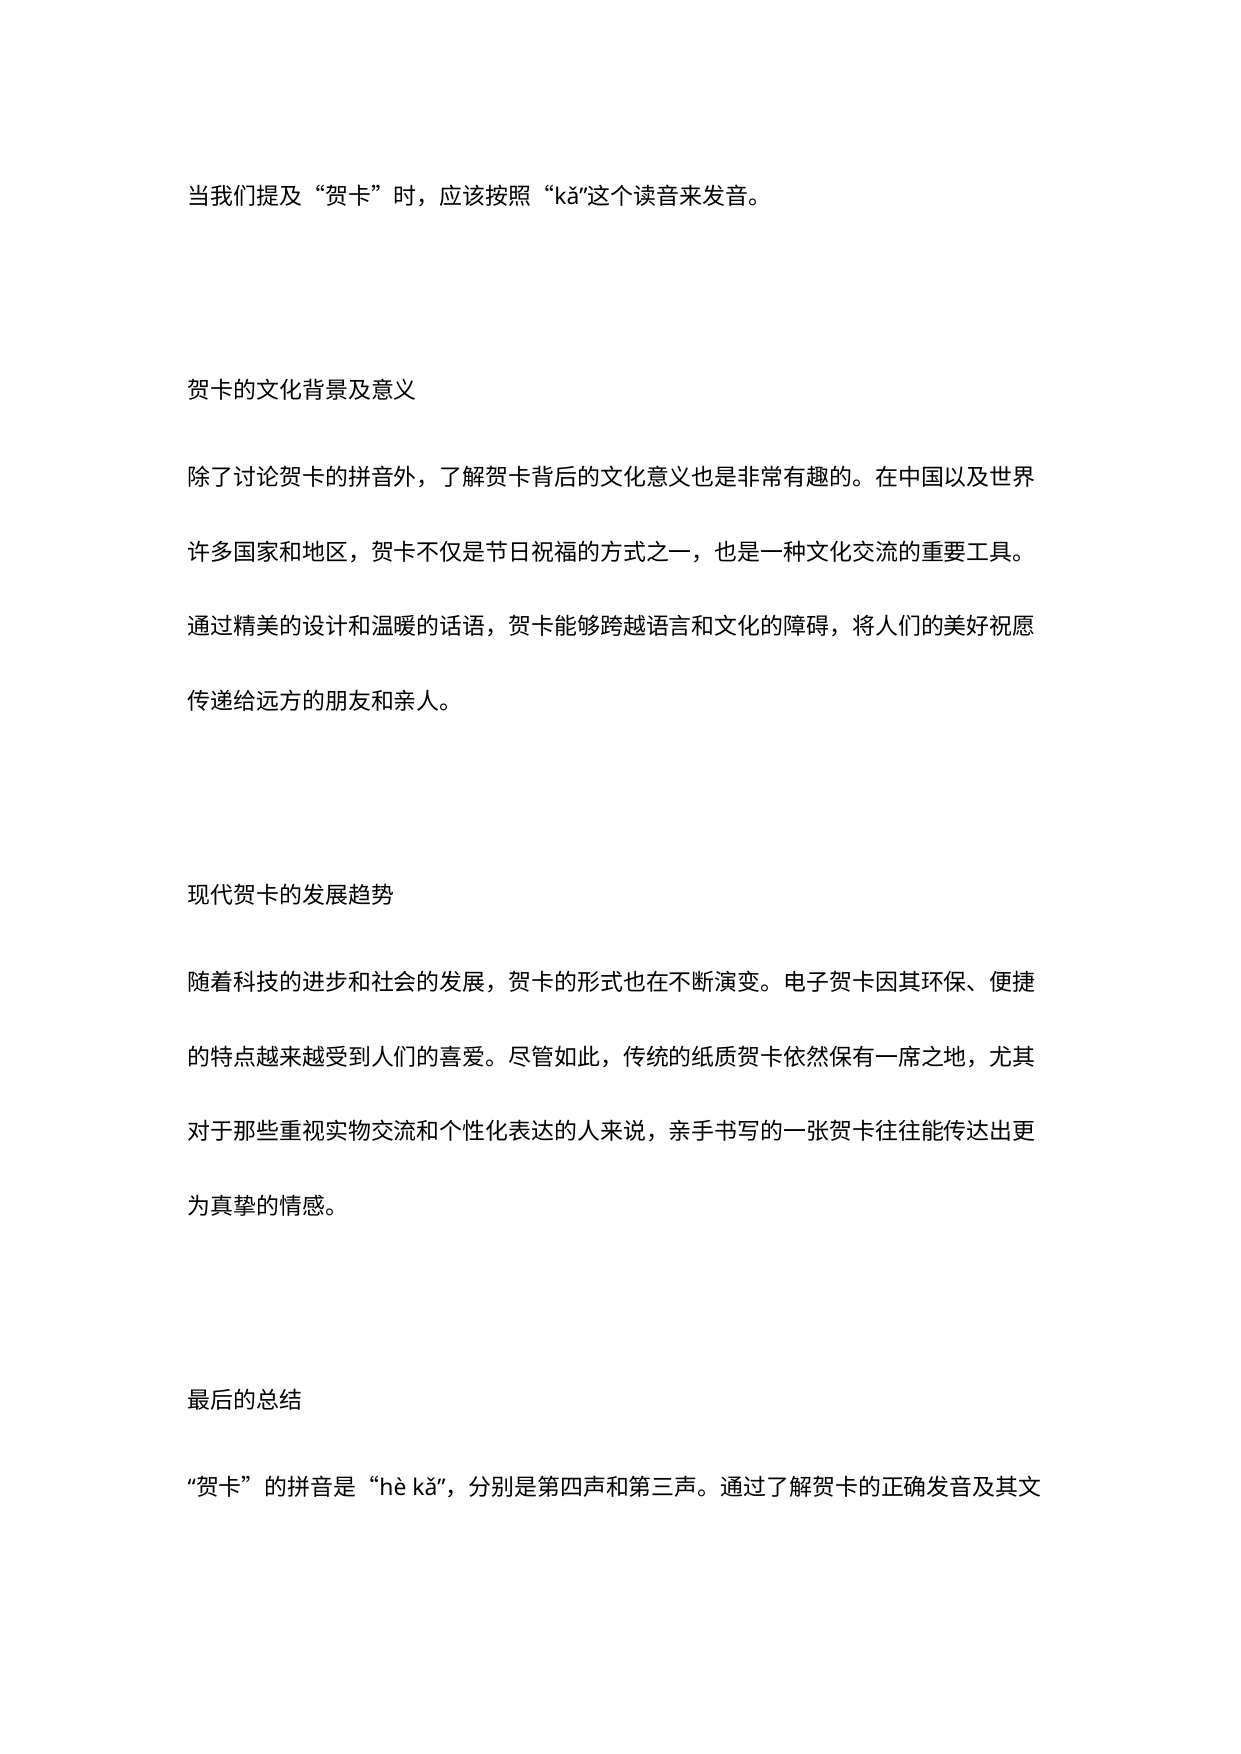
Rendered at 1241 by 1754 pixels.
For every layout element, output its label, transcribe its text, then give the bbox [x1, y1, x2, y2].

text 随着科技的进步和社会的发展，贺卡的形式也在不断演变。电子贺卡因其环保、便捷的特点越来越受到人们的喜爱。尽管如此，传统的纸质贺卡依然保有一席之地，尤其对于那些重视实物交流和个性化表达的人来说，亲手书写的一张贺卡往往能传达出更为真挚的情感。 [187, 948, 1053, 1237]
text 最后的总结 [187, 1366, 1053, 1431]
text 现代贺卡的发展趋势 [187, 861, 1053, 926]
text 贺卡的文化背景及意义 [187, 356, 1053, 421]
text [187, 1453, 1053, 1518]
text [187, 162, 1053, 227]
text 除了讨论贺卡的拼音外，了解贺卡背后的文化意义也是非常有趣的。在中国以及世界许多国家和地区，贺卡不仅是节日祝福的方式之一，也是一种文化交流的重要工具。通过精美的设计和温暖的话语，贺卡能够跨越语言和文化的障碍，将人们的美好祝愿传递给远方的朋友和亲人。 [187, 443, 1053, 732]
